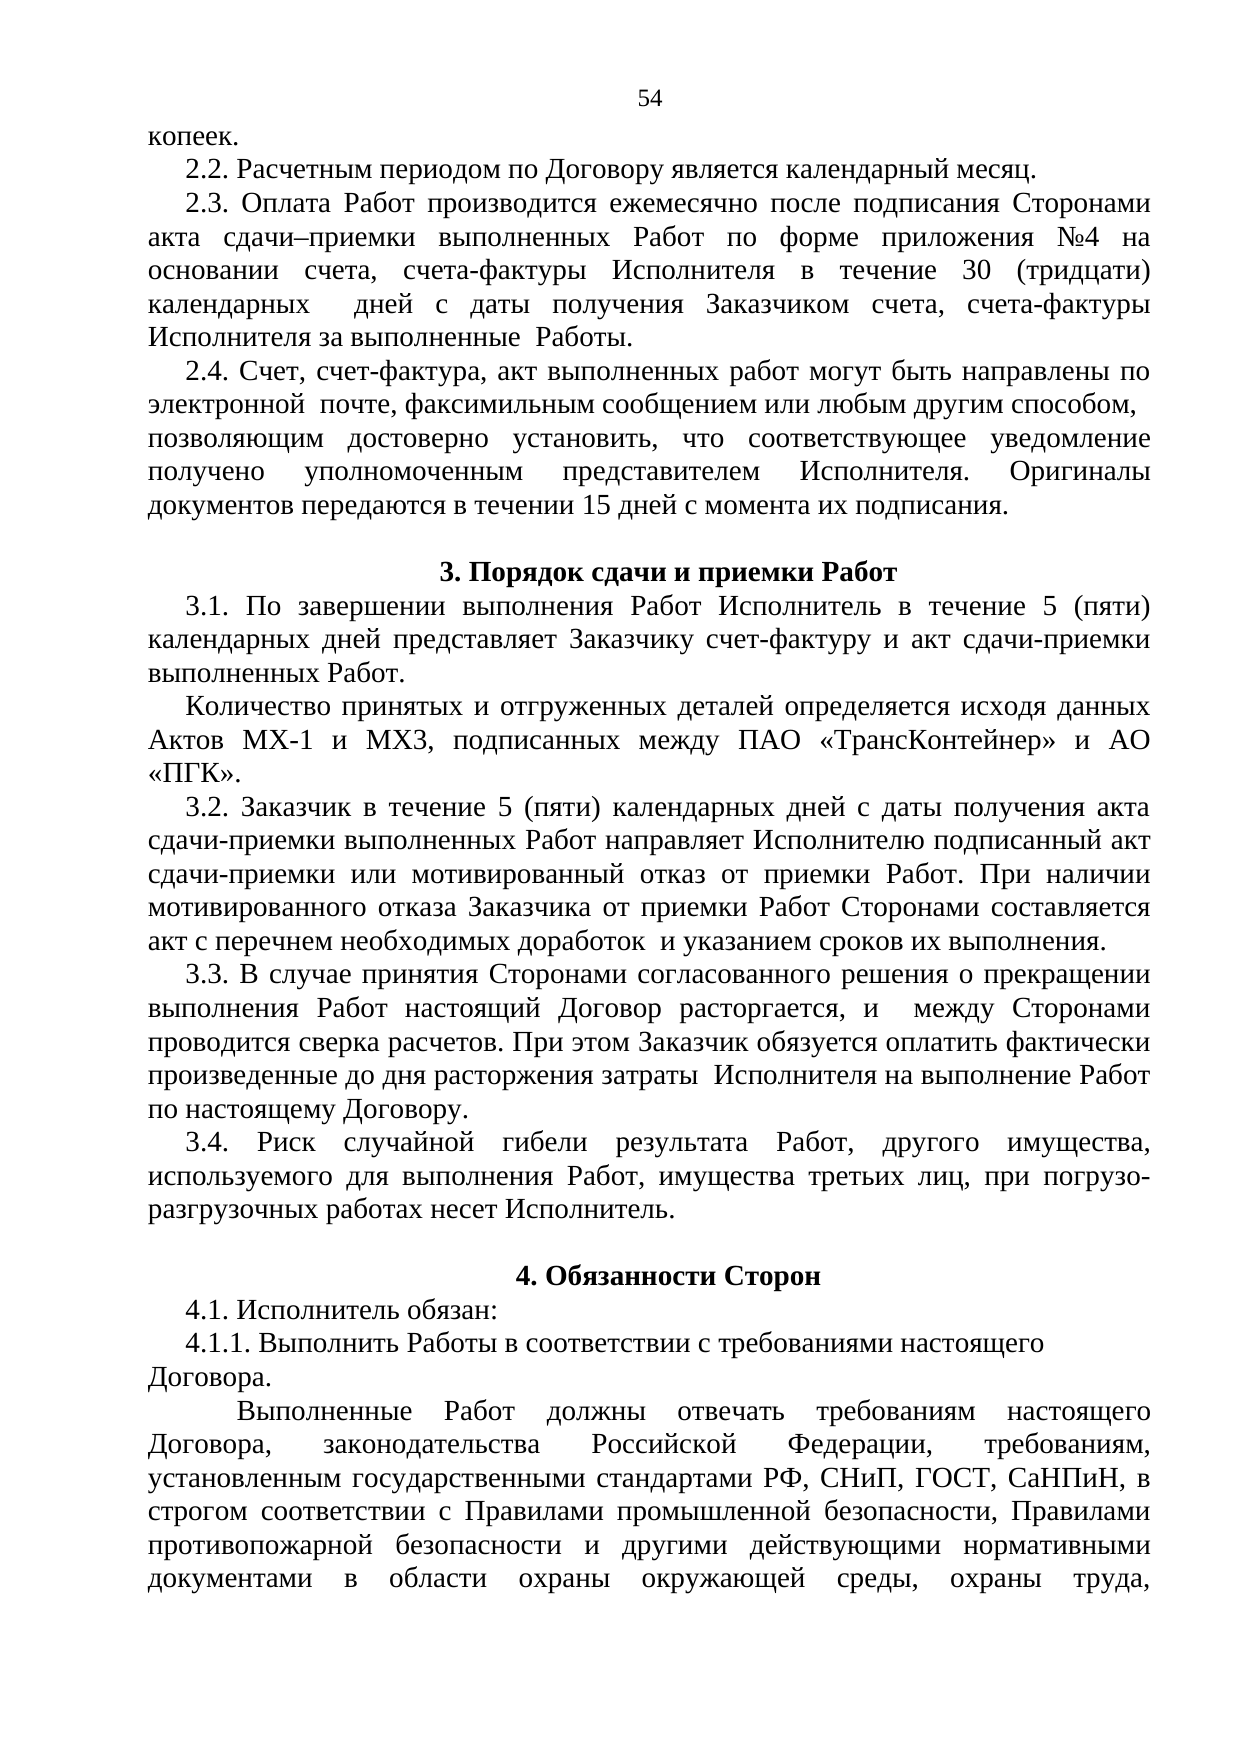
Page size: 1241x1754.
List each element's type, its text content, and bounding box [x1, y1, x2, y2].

text Количество принятых и отгруженных деталей определяется исходя данных Актов МХ-1 и МХ3, подписанных между ПАО «ТрансКонтейнер» и АО «ПГК». [148, 688, 1152, 789]
text 4. Обязанности Сторон [148, 1258, 1152, 1292]
text 3.3. В случае принятия Сторонами согласованного решения о прекращении выполнения Работ настоящий Договор расторгается, и между Сторонами проводится сверка расчетов. При этом Заказчик обязуется оплатить фактически произведенные до дня расторжения затраты Исполнителя на выполнение Работ по настоящему Договору. [148, 957, 1152, 1124]
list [148, 118, 1152, 152]
text 2.4. Счет, счет-фактура, акт выполненных работ могут быть направлены по электронной почте, факсимильным сообщением или любым другим способом, позволяющим достоверно установить, что соответствующее уведомление получено уполномоченным представителем Исполнителя. Оригиналы документов передаются в течении 15 дней с момента их подписания. [148, 353, 1152, 521]
text 3.4. Риск случайной гибели результата Работ, другого имущества, используемого для выполнения Работ, имущества третьих лиц, при погрузо-разгрузочных работах несет Исполнитель. [148, 1124, 1152, 1225]
text 3.2. Заказчик в течение 5 (пяти) календарных дней с даты получения акта сдачи-приемки выполненных Работ направляет Исполнителю подписанный акт сдачи-приемки или мотивированный отказ от приемки Работ. При наличии мотивированного отказа Заказчика от приемки Работ Сторонами составляется акт с перечнем необходимых доработок и указанием сроков их выполнения. [148, 789, 1152, 957]
text 4.1. Исполнитель обязан: [148, 1292, 1152, 1326]
text 4.1.1. Выполнить Работы в соответствии с требованиями настоящего Договора. [148, 1326, 1152, 1393]
text 2.3. Оплата Работ производится ежемесячно после подписания Сторонами акта сдачи–приемки выполненных Работ по форме приложения №4 на основании счета, счета-фактуры Исполнителя в течение 30 (тридцати) календарных дней с даты получения Заказчиком счета, счета-фактуры Исполнителя за выполненные Работы. [148, 185, 1152, 353]
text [148, 1393, 1152, 1594]
text 3.1. По завершении выполнения Работ Исполнитель в течение 5 (пяти) календарных дней представляет Заказчику счет-фактуру и акт сдачи-приемки выполненных Работ. [148, 588, 1152, 688]
text 3. Порядок сдачи и приемки Работ [148, 554, 1152, 588]
text 2.2. Расчетным периодом по Договору является календарный месяц. [148, 152, 1152, 185]
